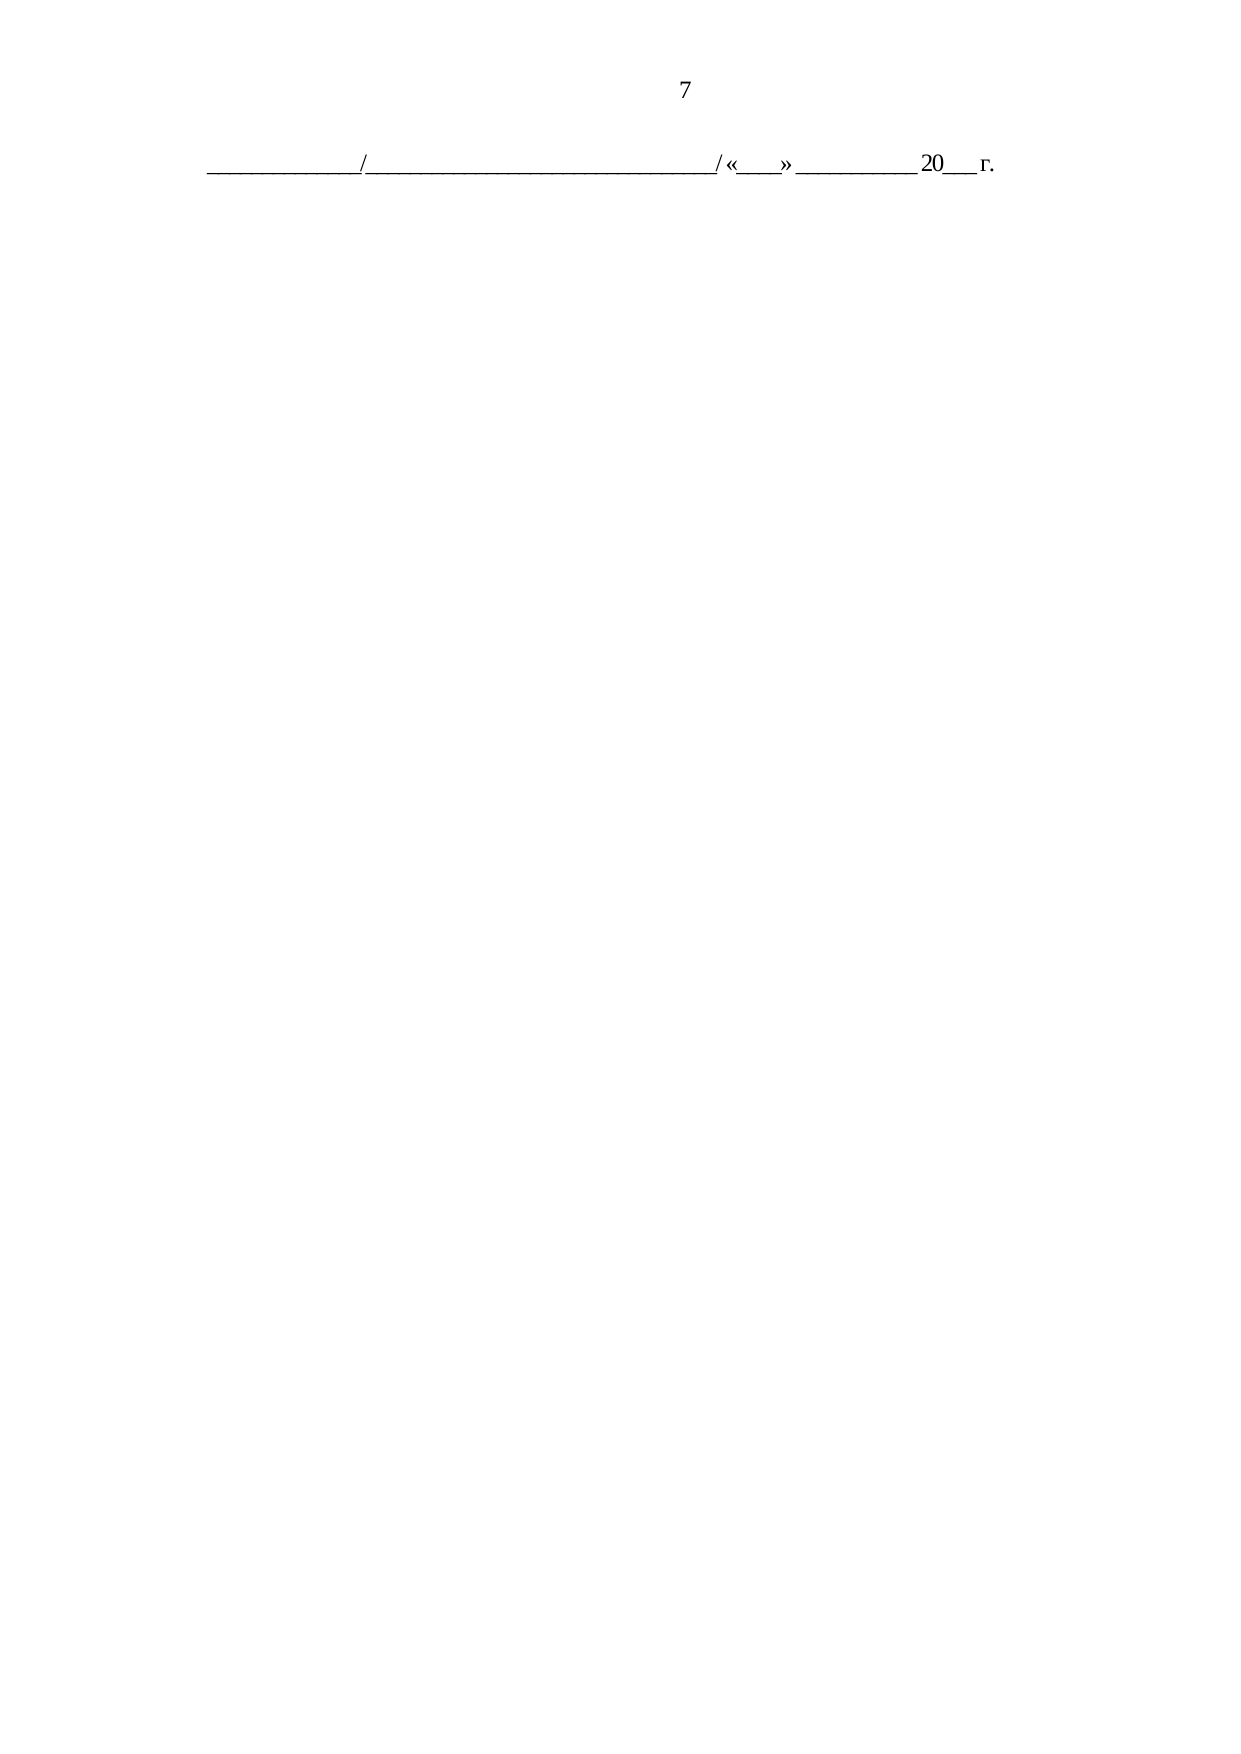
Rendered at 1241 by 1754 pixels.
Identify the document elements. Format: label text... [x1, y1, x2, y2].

text ______________/________________________________/ «____» ___________ 20___ г. [207, 148, 1163, 176]
